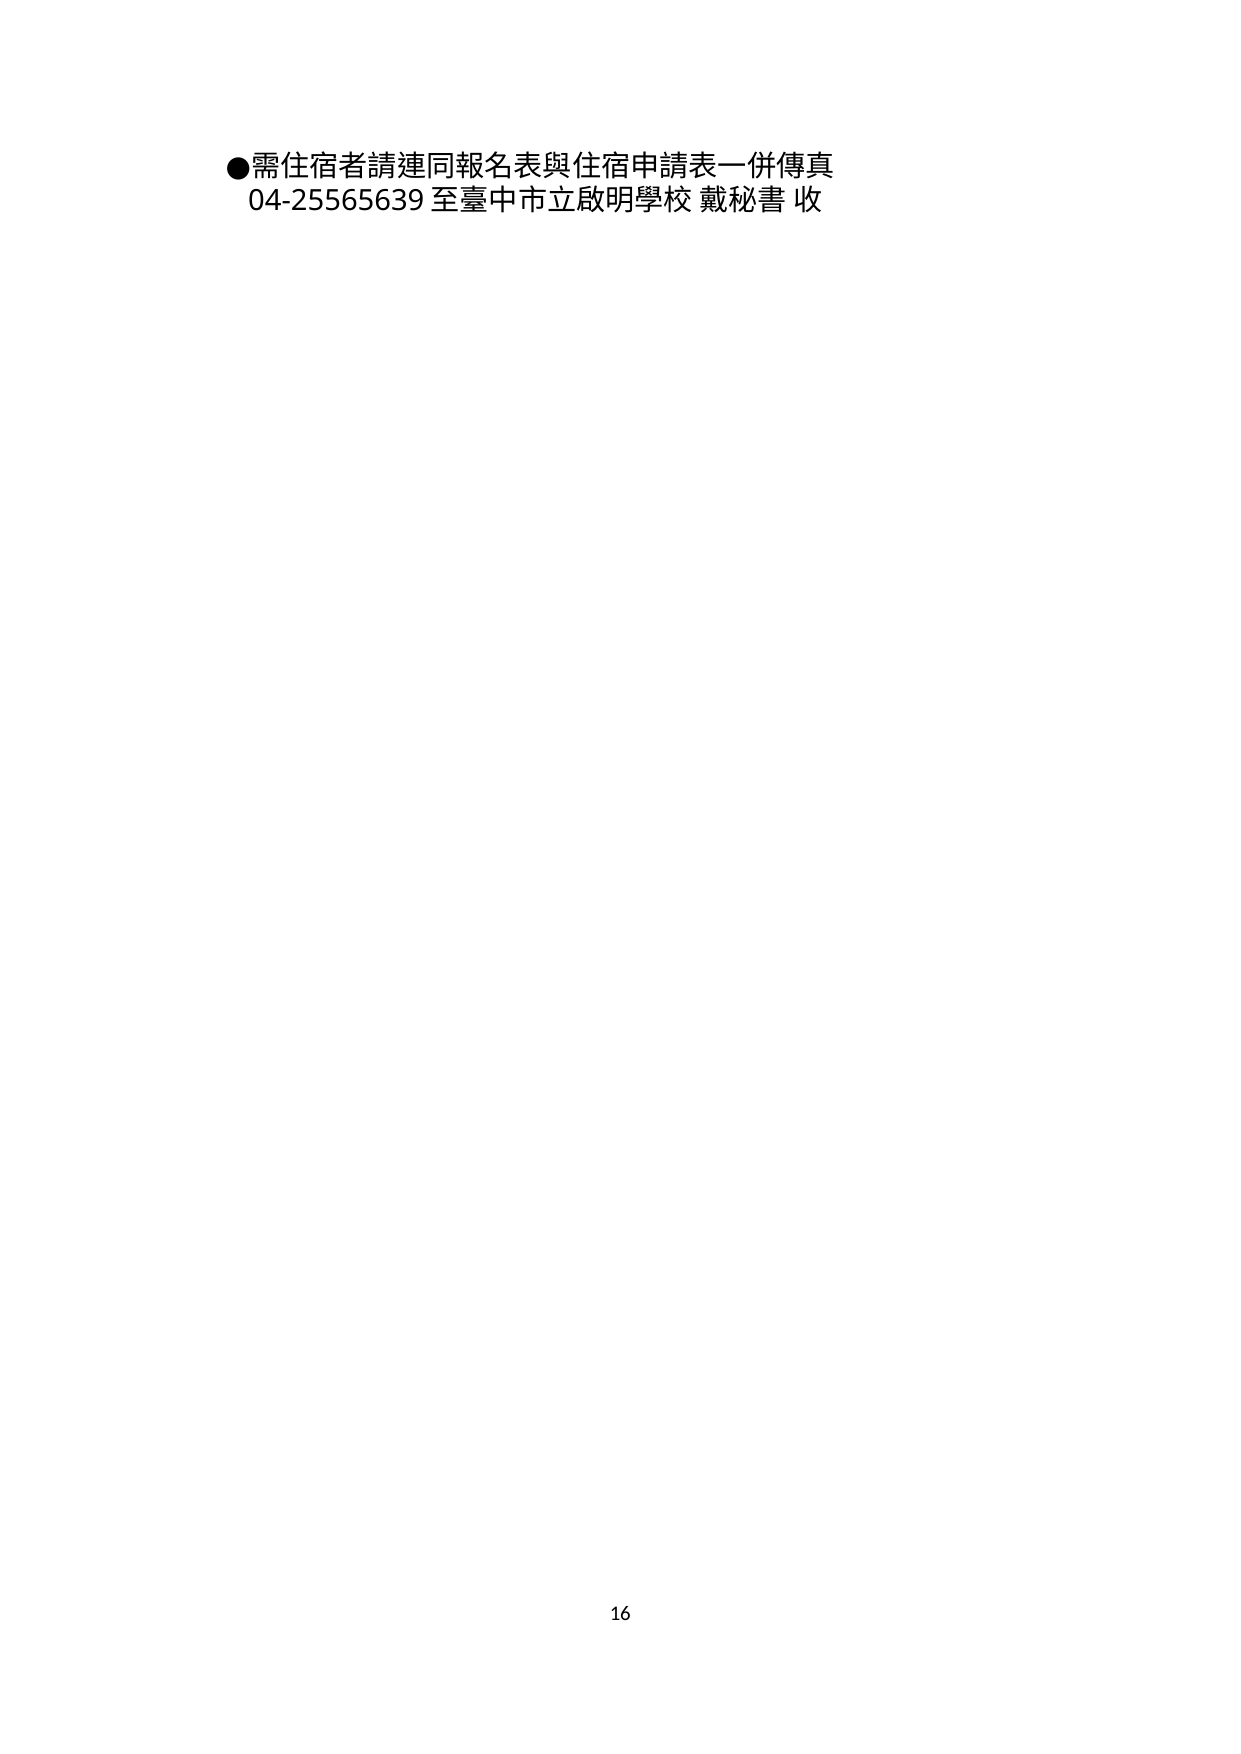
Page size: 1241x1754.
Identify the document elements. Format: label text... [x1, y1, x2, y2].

text 04-25565639至臺中市立啟明學校 戴秘書 收 [187, 183, 1053, 217]
text ●需住宿者請連同報名表與住宿申請表一併傳真 [187, 150, 1053, 183]
